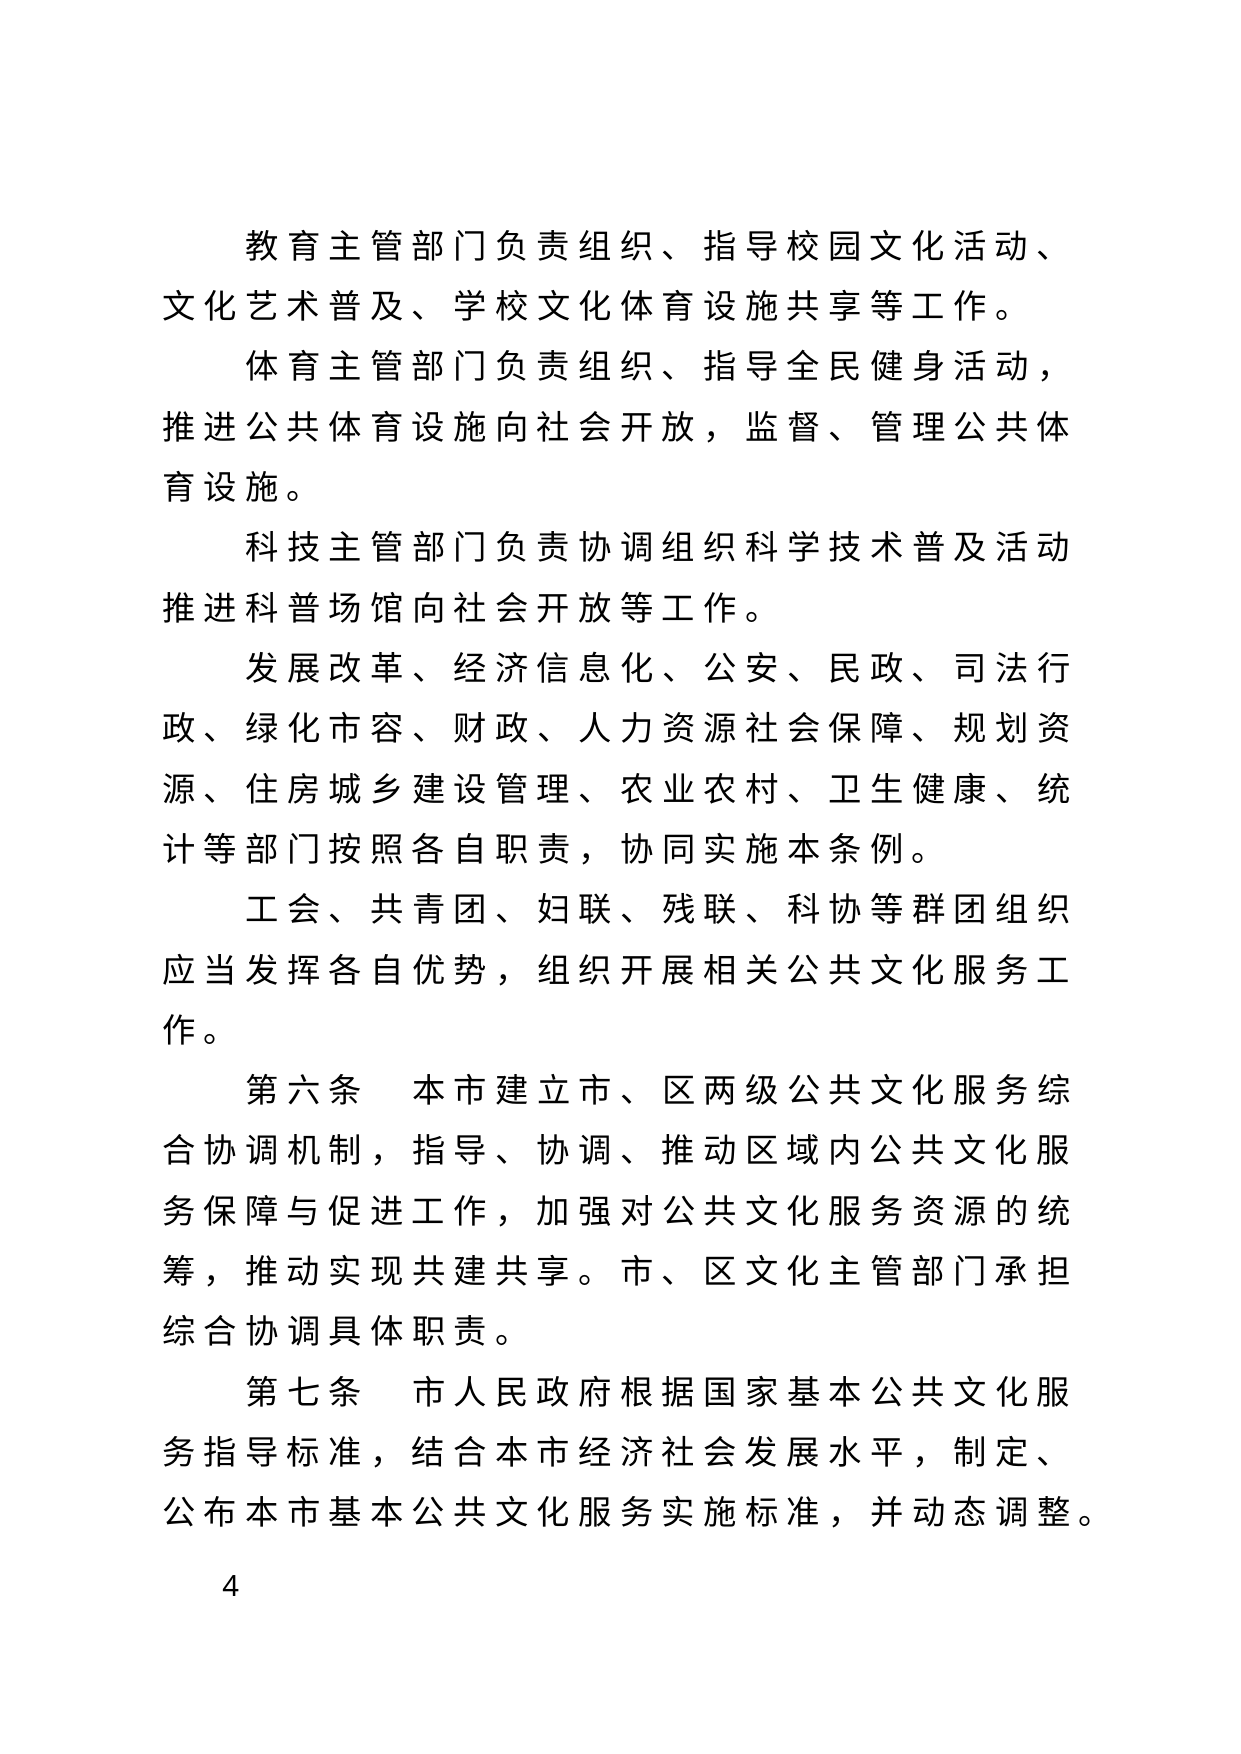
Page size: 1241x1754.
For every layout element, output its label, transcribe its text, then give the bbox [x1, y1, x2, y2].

text 教育主管部门负责组织、指导校园文化活动、文化艺术普及、学校文化体育设施共享等工作。 [162, 213, 1078, 334]
text 体育主管部门负责组织、指导全民健身活动，推进公共体育设施向社会开放，监督、管理公共体育设施。 [162, 334, 1078, 515]
text 第六条 本市建立市、区两级公共文化服务综合协调机制，指导、协调、推动区域内公共文化服务保障与促进工作，加强对公共文化服务资源的统筹，推动实现共建共享。市、区文化主管部门承担综合协调具体职责。 [162, 1058, 1078, 1359]
text 科技主管部门负责协调组织科学技术普及活动，推进科普场馆向社会开放等工作。 [162, 515, 1078, 636]
text 工会、共青团、妇联、残联、科协等群团组织应当发挥各自优势，组织开展相关公共文化服务工作。 [162, 877, 1078, 1058]
text 第七条 市人民政府根据国家基本公共文化服务指导标准，结合本市经济社会发展水平，制定、公布本市基本公共文化服务实施标准，并动态调整。 [162, 1359, 1078, 1540]
text 发展改革、经济信息化、公安、民政、司法行政、绿化市容、财政、人力资源社会保障、规划资源、住房城乡建设管理、农业农村、卫生健康、统计等部门按照各自职责，协同实施本条例。 [162, 636, 1078, 877]
